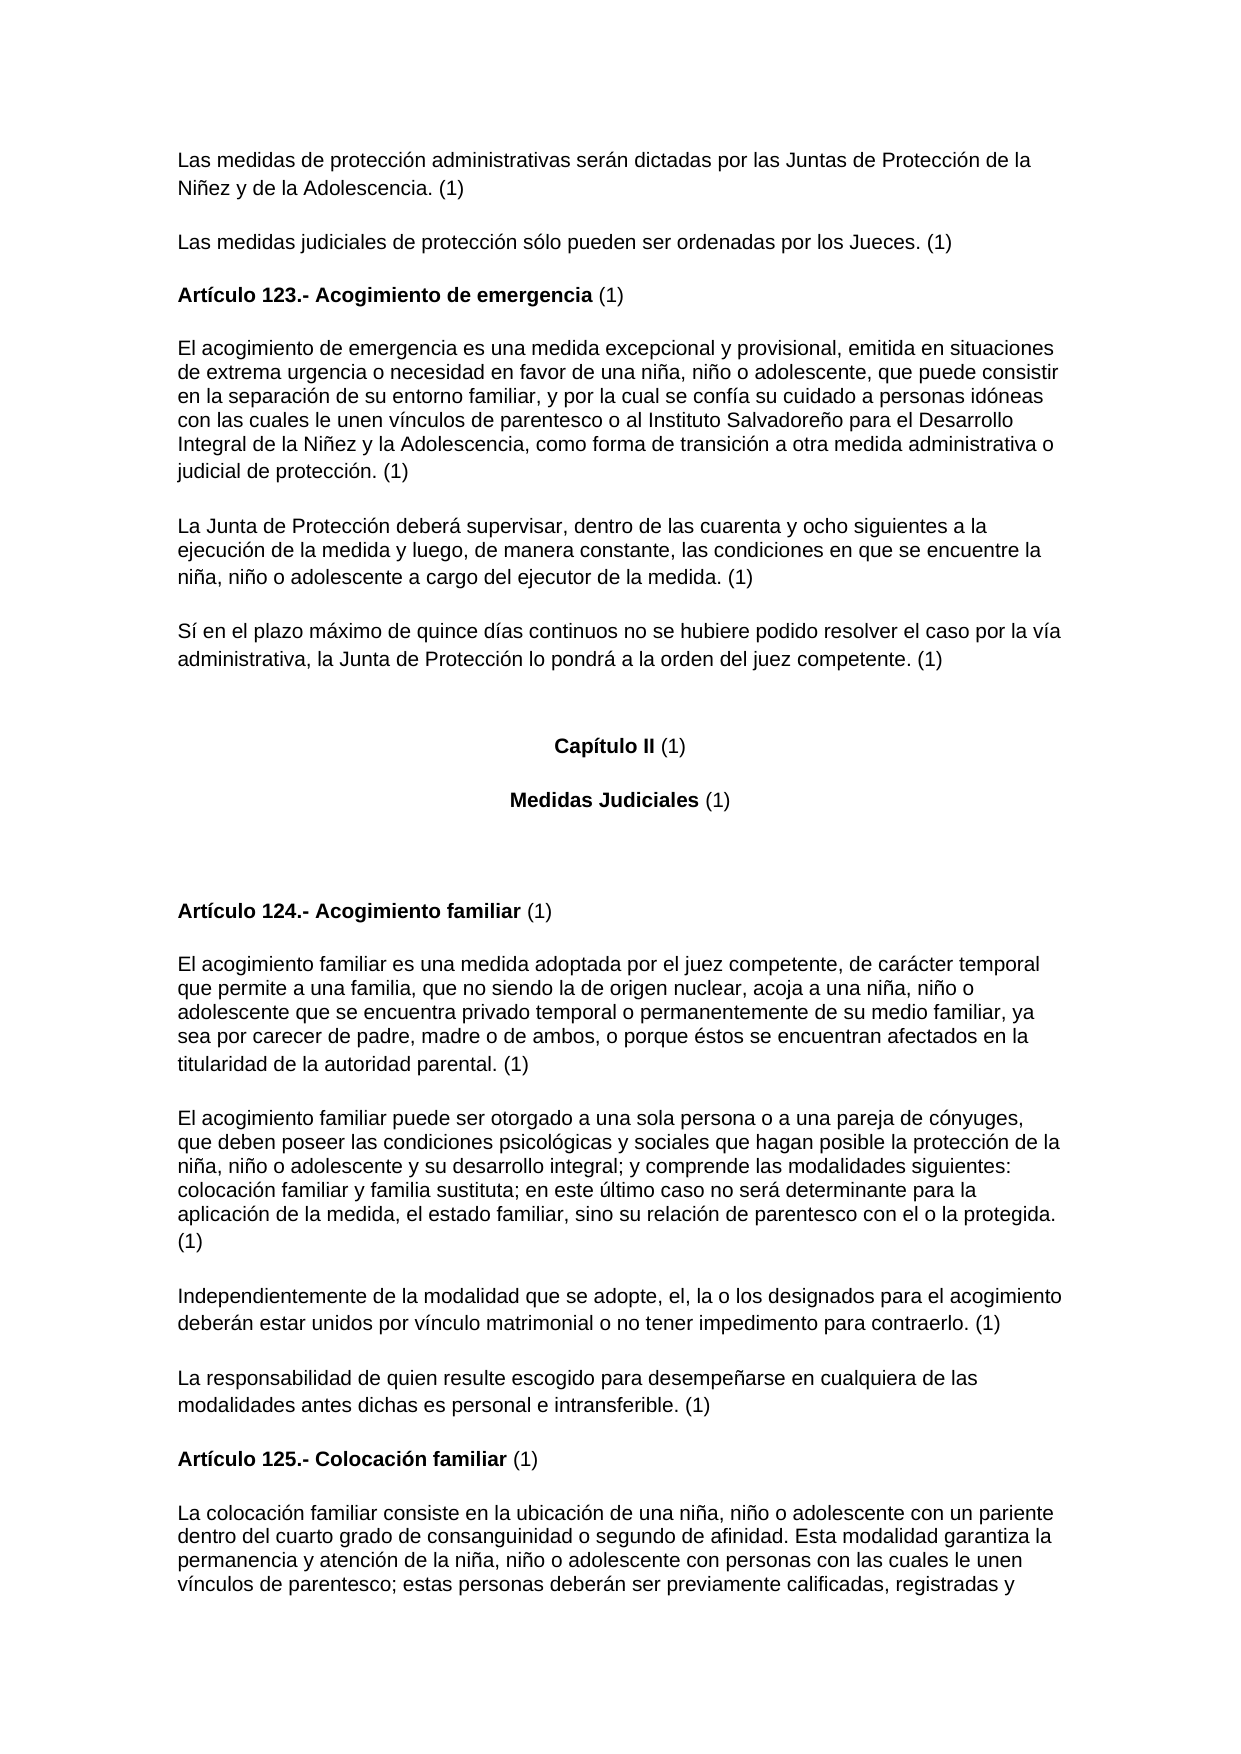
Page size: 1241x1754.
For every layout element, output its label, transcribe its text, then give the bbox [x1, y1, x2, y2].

text Sí en el plazo máximo de quince días continuos no se hubiere podido resolver el caso por la vía administrativa, la Junta de Protección lo pondrá a la orden del juez competente. (1) [177, 619, 1063, 672]
text El acogimiento de emergencia es una medida excepcional y provisional, emitida en situaciones de extrema urgencia o necesidad en favor de una niña, niño o adolescente, que puede consistir en la separación de su entorno familiar, y por la cual se confía su cuidado a personas idóneas con las cuales le unen vínculos de parentesco o al Instituto Salvadoreño para el Desarrollo Integral de la Niñez y la Adolescencia, como forma de transición a otra medida administrativa o judicial de protección. (1) [177, 336, 1063, 484]
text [177, 1500, 1063, 1596]
text Artículo 125.- Colocación familiar (1) [177, 1447, 1063, 1471]
text El acogimiento familiar puede ser otorgado a una sola persona o a una pareja de cónyuges, que deben poseer las condiciones psicológicas y sociales que hagan posible la protección de la niña, niño o adolescente y su desarrollo integral; y comprende las modalidades siguientes: colocación familiar y familia sustituta; en este último caso no será determinante para la aplicación de la medida, el estado familiar, sino su relación de parentesco con el o la protegida. (1) [177, 1106, 1063, 1254]
text Artículo 124.- Acogimiento familiar (1) [177, 899, 1063, 923]
text Capítulo II (1) [177, 701, 1063, 759]
text La Junta de Protección deberá supervisar, dentro de las cuarenta y ocho siguientes a la ejecución de la medida y luego, de manera constante, las condiciones en que se encuentre la niña, niño o adolescente a cargo del ejecutor de la medida. (1) [177, 513, 1063, 590]
text Medidas Judiciales (1) [177, 788, 1063, 812]
text Independientemente de la modalidad que se adopte, el, la o los designados para el acogimiento deberán estar unidos por vínculo matrimonial o no tener impedimento para contraerlo. (1) [177, 1283, 1063, 1336]
text La responsabilidad de quien resulte escogido para desempeñarse en cualquiera de las modalidades antes dichas es personal e intransferible. (1) [177, 1365, 1063, 1418]
text Las medidas de protección administrativas serán dictadas por las Juntas de Protección de la Niñez y de la Adolescencia. (1) [177, 148, 1063, 200]
text Artículo 123.- Acogimiento de emergencia (1) [177, 283, 1063, 307]
text Las medidas judiciales de protección sólo pueden ser ordenadas por los Jueces. (1) [177, 229, 1063, 253]
text El acogimiento familiar es una medida adoptada por el juez competente, de carácter temporal que permite a una familia, que no siendo la de origen nuclear, acoja a una niña, niño o adolescente que se encuentra privado temporal o permanentemente de su medio familiar, ya sea por carecer de padre, madre o de ambos, o porque éstos se encuentran afectados en la titularidad de la autoridad parental. (1) [177, 952, 1063, 1077]
